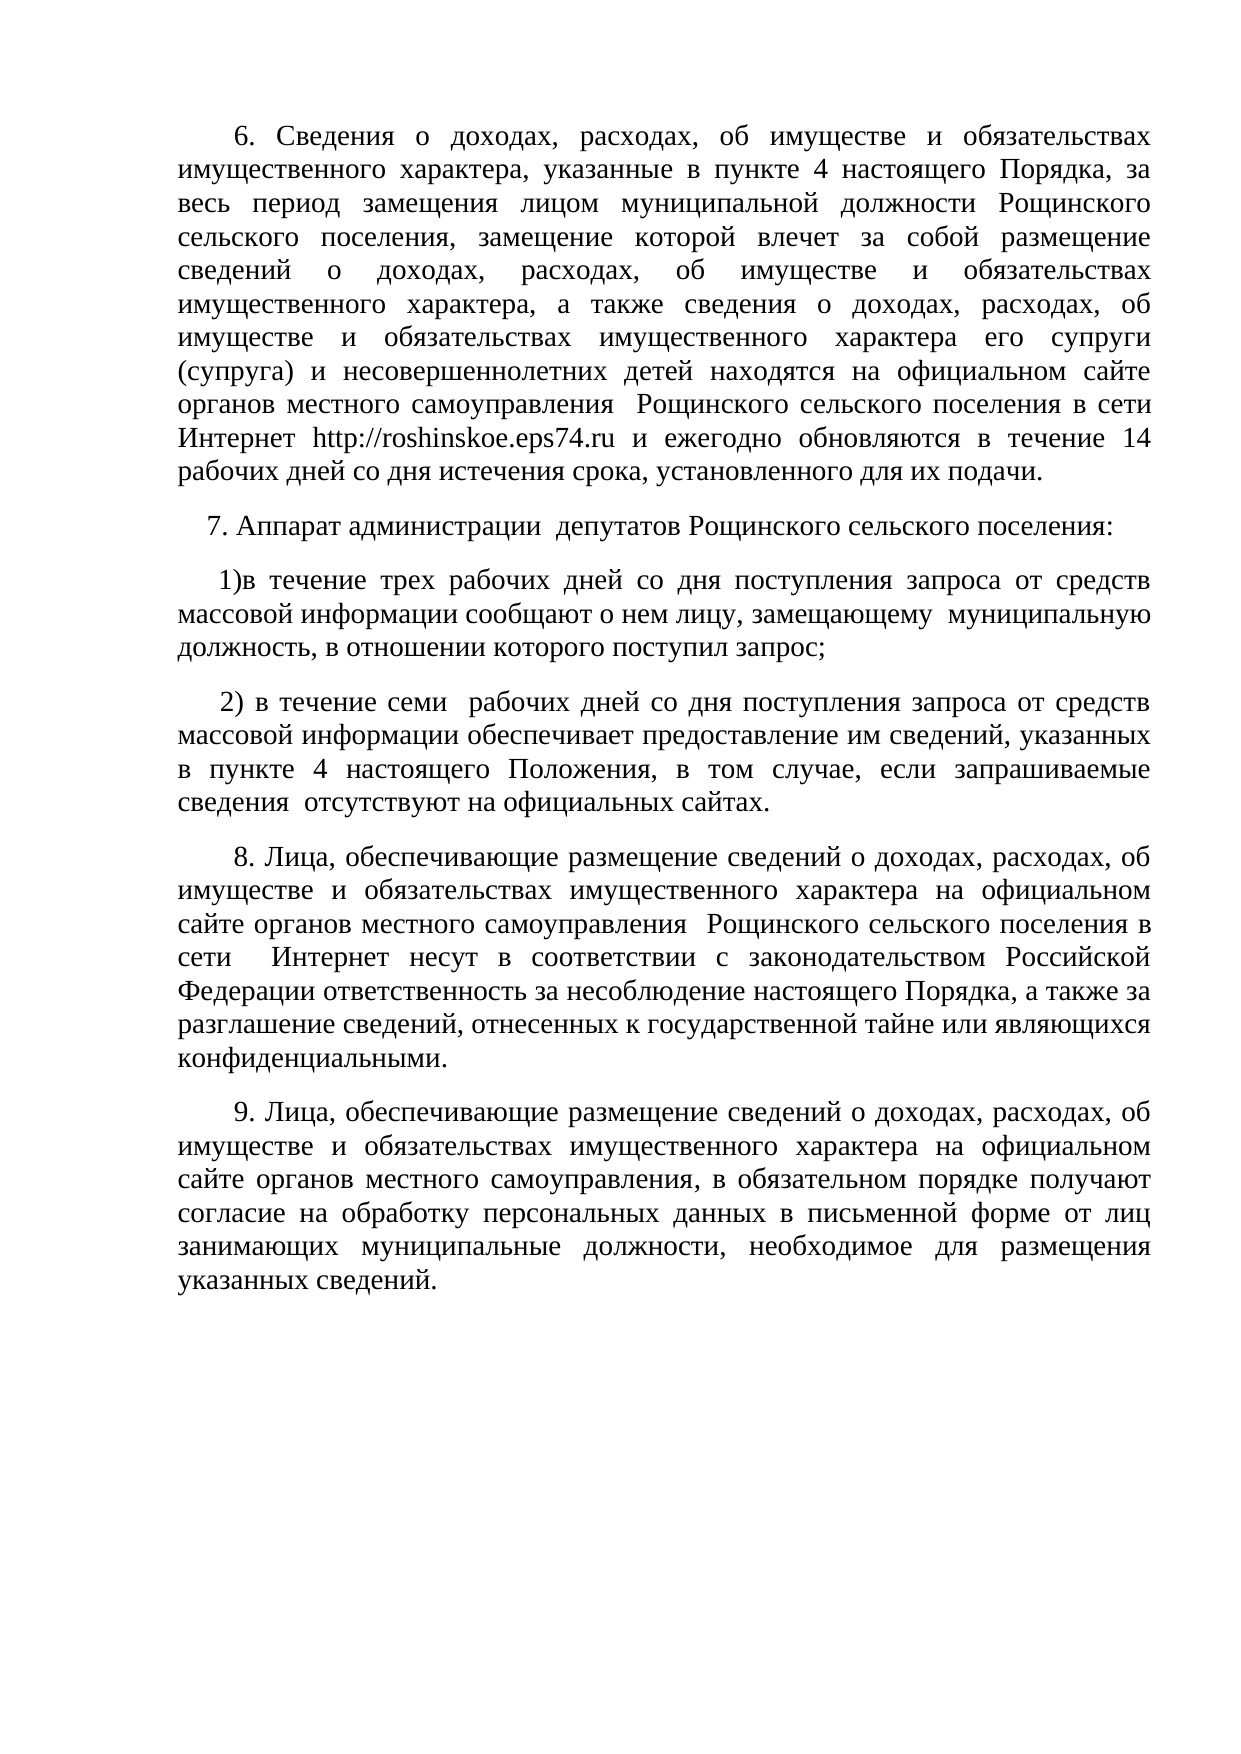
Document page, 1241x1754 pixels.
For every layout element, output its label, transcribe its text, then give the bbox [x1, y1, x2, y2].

text 7. Аппарат администрации депутатов Рощинского сельского поселения: [177, 508, 1152, 541]
text 2) в течение семи рабочих дней со дня поступления запроса от средств массовой информации обеспечивает предоставление им сведений, указанных в пункте 4 настоящего Положения, в том случае, если запрашиваемые сведения отсутствуют на официальных сайтах. [177, 684, 1152, 818]
text 6. Сведения о доходах, расходах, об имуществе и обязательствах имущественного характера, указанные в пункте 4 настоящего Порядка, за весь период замещения лицом муниципальной должности Рощинского сельского поселения, замещение которой влечет за собой размещение сведений о доходах, расходах, об имуществе и обязательствах имущественного характера, а также сведения о доходах, расходах, об имуществе и обязательствах имущественного характера его супруги (супруга) и несовершеннолетних детей находятся на официальном сайте органов местного самоуправления Рощинского сельского поселения в сети Интернет http://roshinskoe.eps74.ru и ежегодно обновляются в течение 14 рабочих дней со дня истечения срока, установленного для их подачи. [177, 118, 1152, 487]
text 9. Лица, обеспечивающие размещение сведений о доходах, расходах, об имуществе и обязательствах имущественного характера на официальном сайте органов местного самоуправления, в обязательном порядке получают согласие на обработку персональных данных в письменной форме от лиц занимающих муниципальные должности, необходимое для размещения указанных сведений. [177, 1094, 1152, 1296]
text 8. Лица, обеспечивающие размещение сведений о доходах, расходах, об имуществе и обязательствах имущественного характера на официальном сайте органов местного самоуправления Рощинского сельского поселения в сети Интернет несут в соответствии с законодательством Российской Федерации ответственность за несоблюдение настоящего Порядка, а также за разглашение сведений, отнесенных к государственной тайне или являющихся конфиденциальными. [177, 839, 1152, 1073]
text 1)в течение трех рабочих дней со дня поступления запроса от средств массовой информации сообщают о нем лицу, замещающему муниципальную должность, в отношении которого поступил запрос; [177, 562, 1152, 663]
